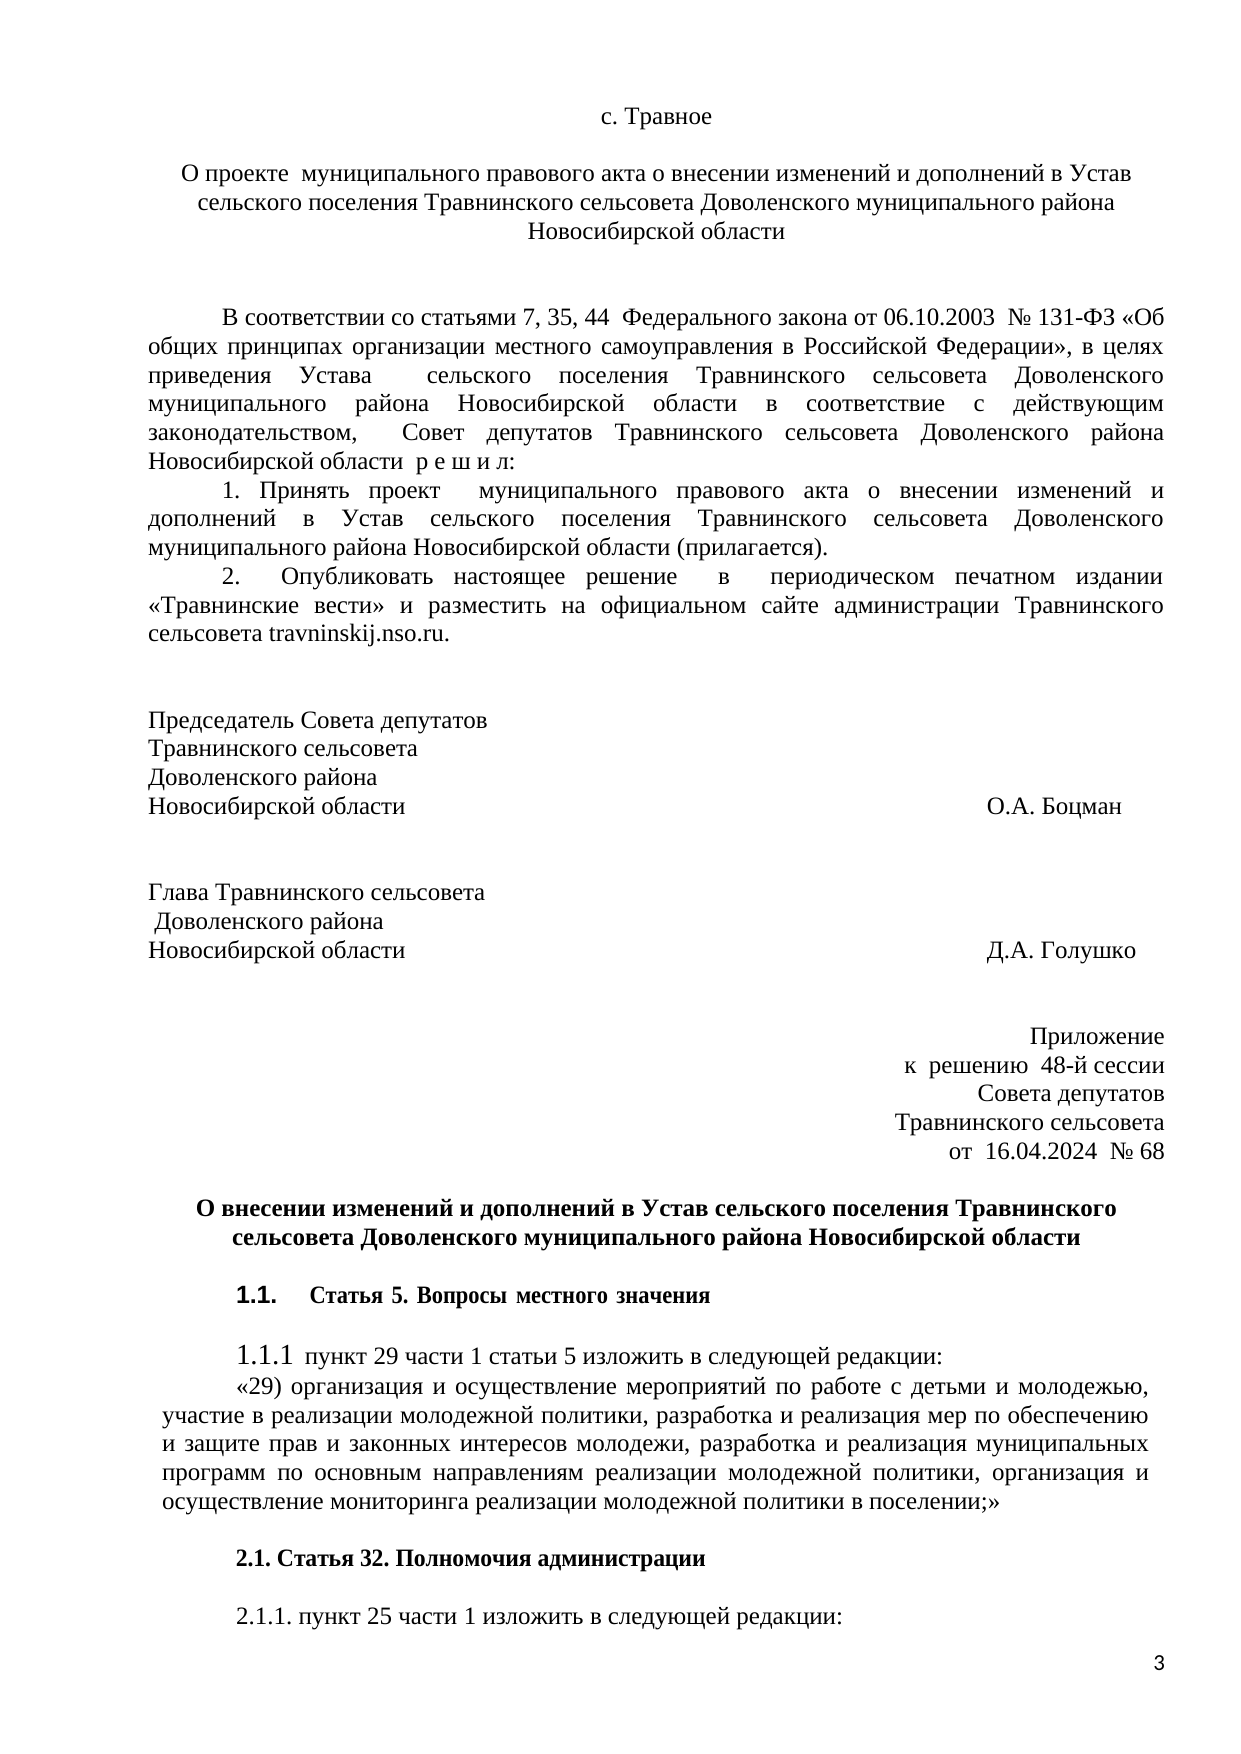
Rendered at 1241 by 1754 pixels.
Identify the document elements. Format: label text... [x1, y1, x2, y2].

text 1. Принять проект муниципального правового акта о внесении изменений и дополнений в Устав сельского поселения Травнинского сельсовета Доволенского муниципального района Новосибирской области (прилагается). [148, 475, 1164, 561]
text к решению 48-й сессии [148, 1050, 1164, 1078]
text Совета депутатов [148, 1078, 1164, 1107]
text Травнинского сельсовета [148, 1107, 1164, 1136]
text «29) организация и осуществление мероприятий по работе с детьми и молодежью, участие в реализации молодежной политики, разработка и реализация мер по обеспечению и защите прав и законных интересов молодежи, разработка и реализация муниципальных программ по основным направлениям реализации молодежной политики, организация и осуществление мониторинга реализации молодежной политики в поселении;» [162, 1371, 1149, 1515]
text О внесении изменений и дополнений в Устав сельского поселения Травнинского сельсовета Доволенского муниципального района Новосибирской области [148, 1193, 1164, 1251]
text Новосибирской области Д.А. Голушко [148, 935, 1164, 963]
text Доволенского района [148, 762, 1164, 791]
text 2.1.1. пункт 25 части 1 изложить в следующей редакции: [236, 1601, 1164, 1630]
text от 16.04.2024 № 68 [148, 1136, 1164, 1165]
list пункт 29 части 1 статьи 5 изложить в следующей редакции: [236, 1337, 1164, 1371]
subtitle 2.1. Статья 32. Полномочия администрации [236, 1543, 1164, 1572]
text Приложение [148, 1021, 1164, 1050]
text 2. Опубликовать настоящее решение в периодическом печатном издании «Травнинские вести» и разместить на официальном сайте администрации Травнинского сельсовета travninskij.nso.ru. [148, 561, 1164, 647]
text Травнинского сельсовета [148, 733, 1164, 762]
text Председатель Совета депутатов [148, 705, 1164, 733]
text Новосибирской области О.А. Боцман [148, 791, 1164, 820]
subtitle Статья 5. Вопросы местного значения [236, 1280, 1164, 1309]
text О проекте муниципального правового акта о внесении изменений и дополнений в Устав сельского поселения Травнинского сельсовета Доволенского муниципального района Новосибирской области [148, 158, 1164, 245]
text В соответствии со статьями 7, 35, 44 Федерального закона от 06.10.2003 № 131-ФЗ «Об общих принципах организации местного самоуправления в Российской Федерации», в целях приведения Устава сельского поселения Травнинского сельсовета Доволенского муниципального района Новосибирской области в соответствие с действующим законодательством, Совет депутатов Травнинского сельсовета Доволенского района Новосибирской области р е ш и л: [148, 302, 1164, 475]
text с. Травное [148, 101, 1164, 130]
text Доволенского района [148, 906, 1164, 935]
text Глава Травнинского сельсовета [148, 877, 1164, 906]
